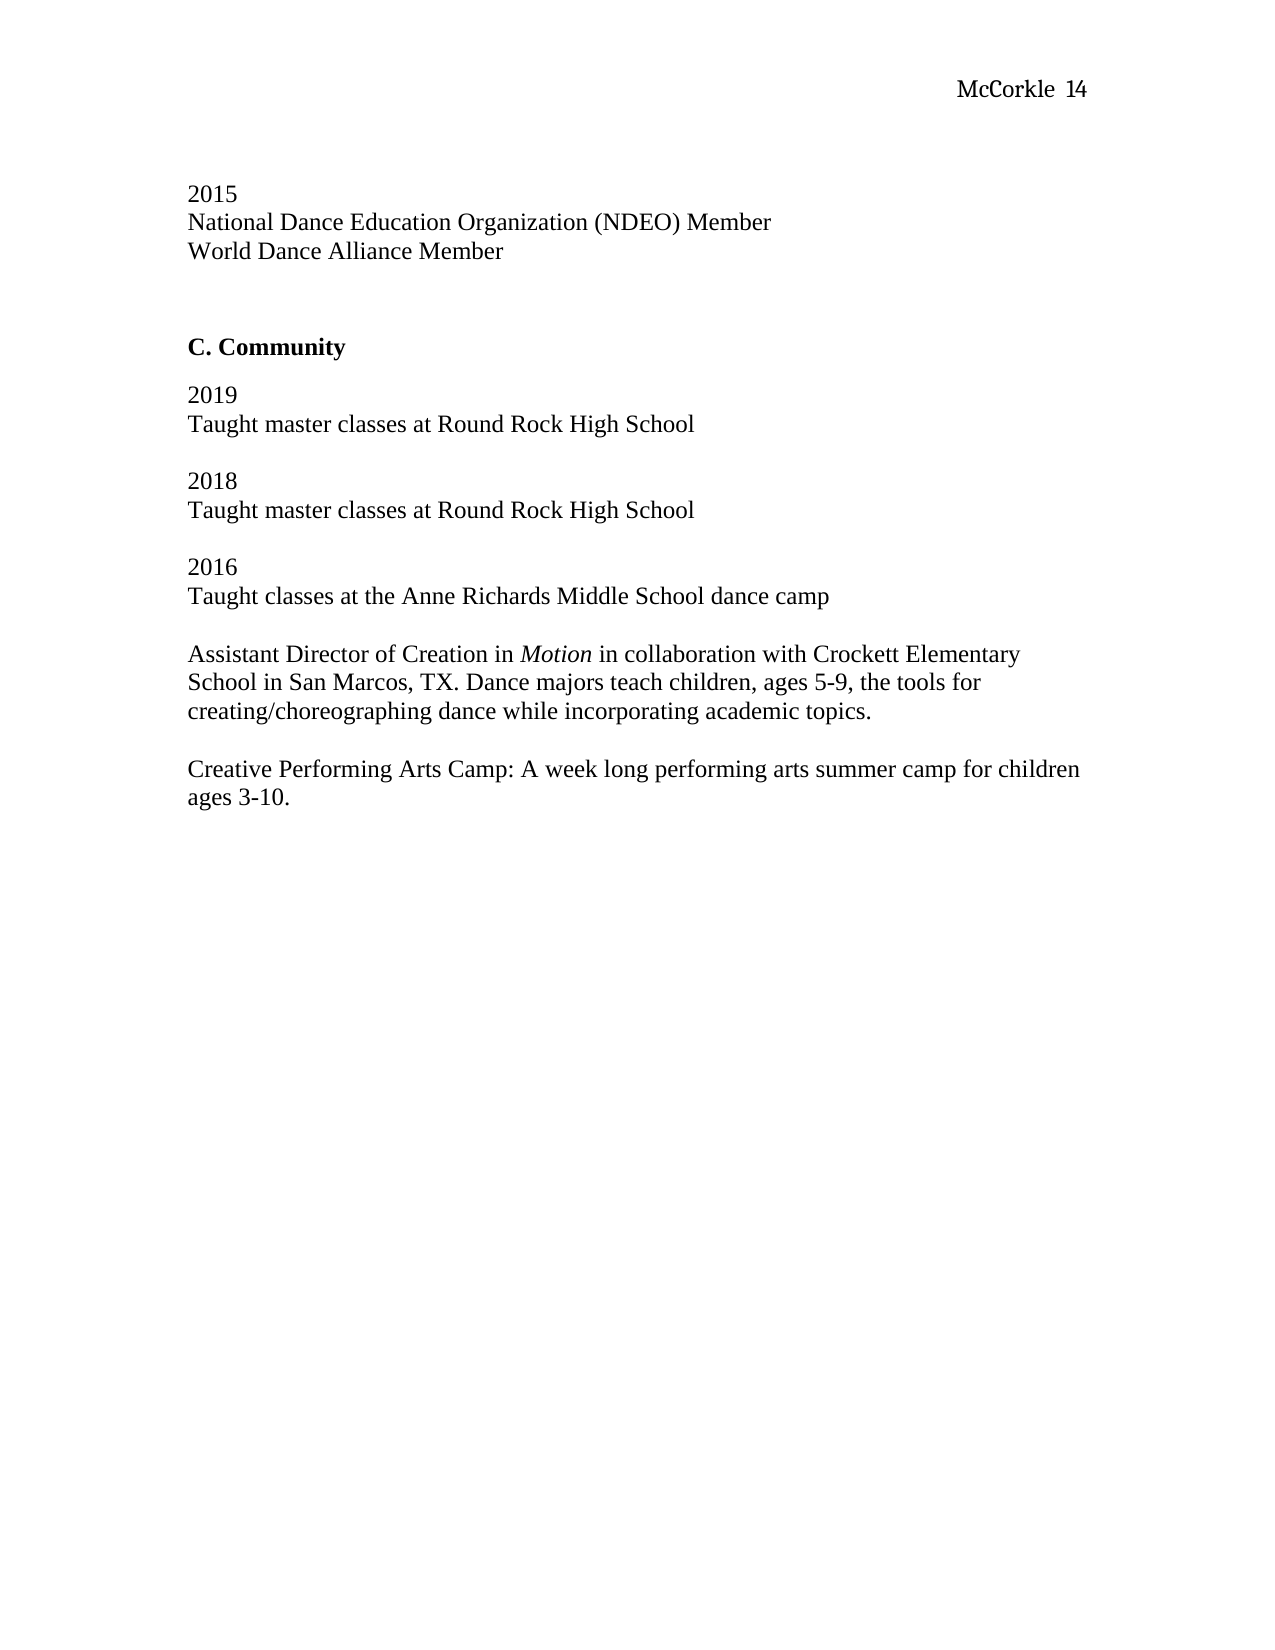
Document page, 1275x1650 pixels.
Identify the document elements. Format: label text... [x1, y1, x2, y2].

text 2019 [187, 380, 1087, 409]
text World Dance Alliance Member [187, 236, 1087, 265]
text C. Community [187, 332, 1087, 361]
text 2015 [187, 179, 1087, 207]
text 2016 [187, 552, 1087, 581]
text Taught master classes at Round Rock High School [187, 409, 1087, 437]
text Taught master classes at Round Rock High School [187, 495, 1087, 524]
text Taught classes at the Anne Richards Middle School dance camp [187, 581, 1087, 610]
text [187, 207, 1087, 236]
text Assistant Director of Creation in Motion in collaboration with Crockett Elementary School in San Marcos, TX. Dance majors teach children, ages 5-9, the tools for creating/choreographing dance while incorporating academic topics. [187, 639, 1087, 725]
text Creative Performing Arts Camp: A week long performing arts summer camp for children ages 3-10. [187, 754, 1087, 811]
text 2018 [187, 466, 1087, 495]
